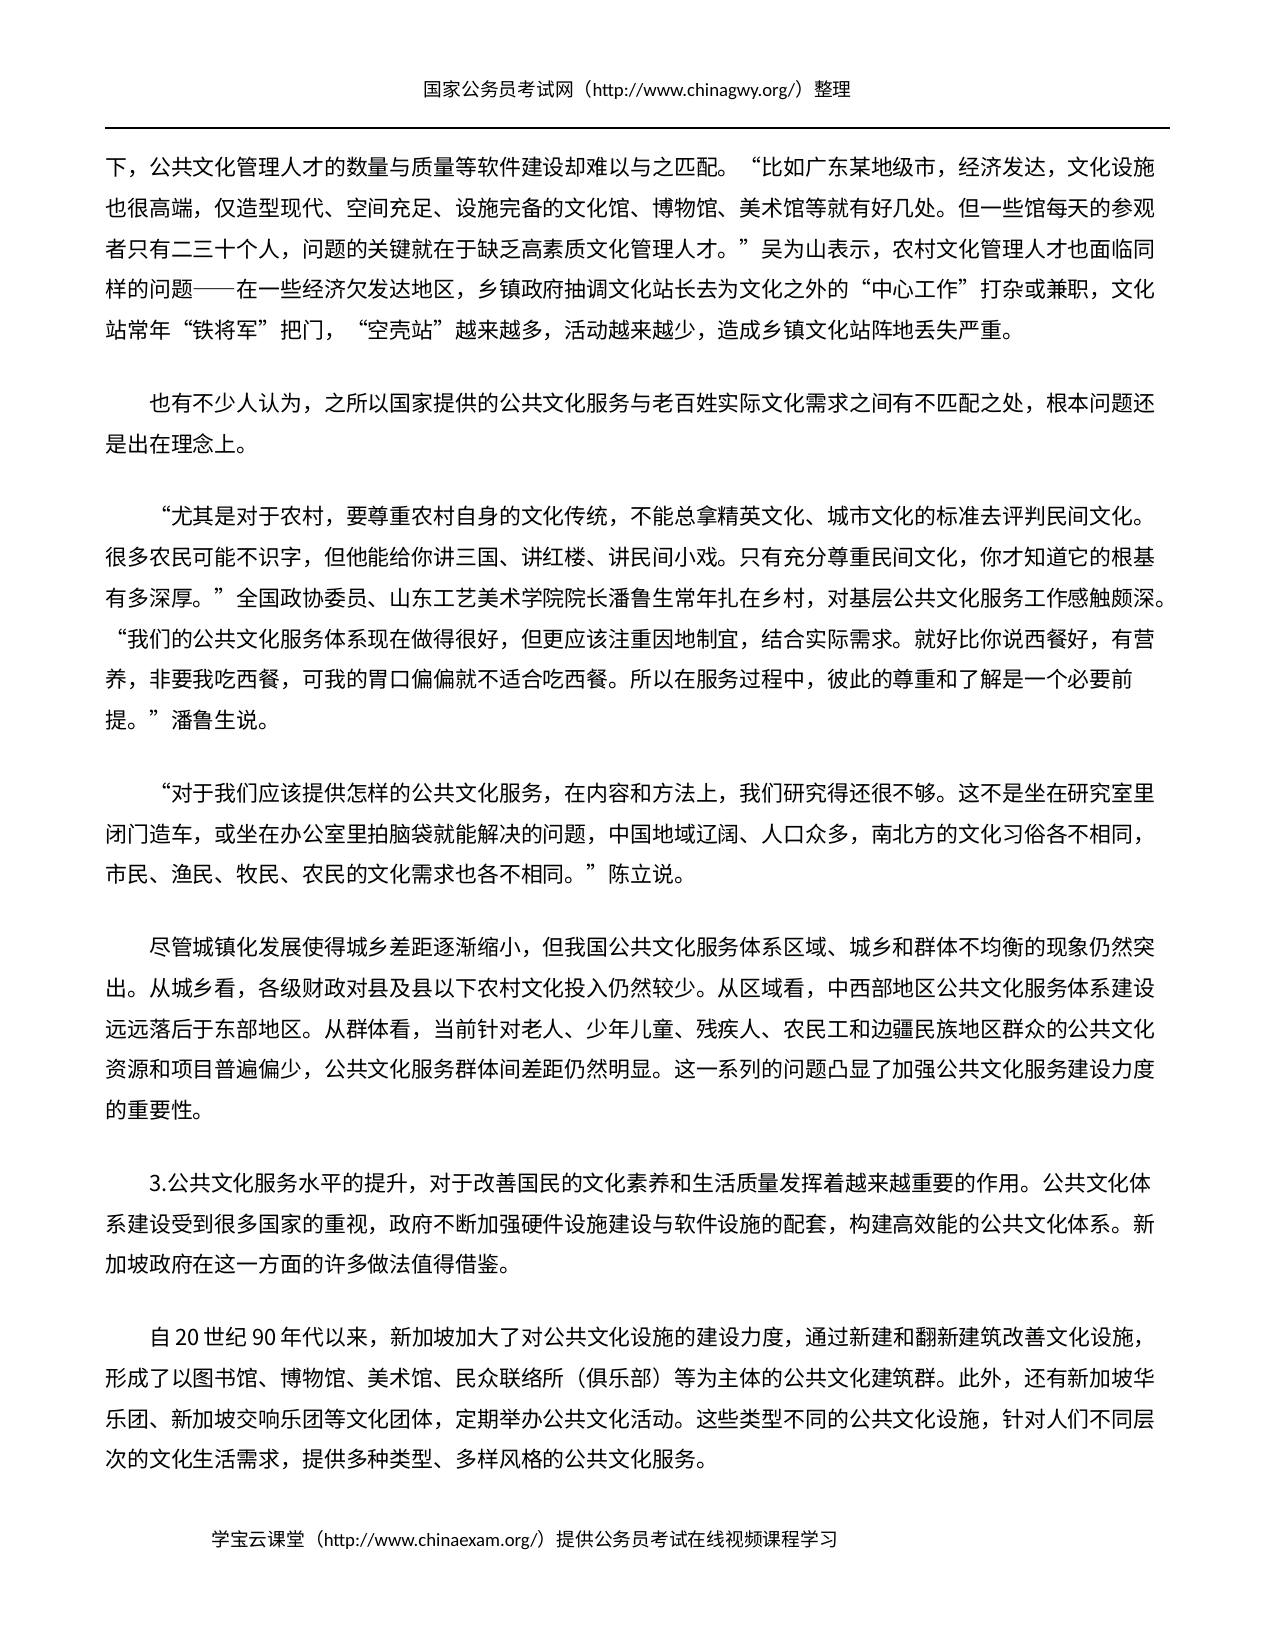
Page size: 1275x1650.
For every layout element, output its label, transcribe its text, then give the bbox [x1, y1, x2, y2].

text 3.公共文化服务水平的提升，对于改善国民的文化素养和生活质量发挥着越来越重要的作用。公共文化体系建设受到很多国家的重视，政府不断加强硬件设施建设与软件设施的配套，构建高效能的公共文化体系。新加坡政府在这一方面的许多做法值得借鉴。 [105, 1166, 1170, 1288]
text “对于我们应该提供怎样的公共文化服务，在内容和方法上，我们研究得还很不够。这不是坐在研究室里闭门造车，或坐在办公室里拍脑袋就能解决的问题，中国地域辽阔、人口众多，南北方的文化习俗各不相同，市民、渔民、牧民、农民的文化需求也各不相同。”陈立说。 [105, 776, 1170, 898]
text 也有不少人认为，之所以国家提供的公共文化服务与老百姓实际文化需求之间有不匹配之处，根本问题还是出在理念上。 [105, 386, 1170, 467]
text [105, 150, 1170, 354]
text “尤其是对于农村，要尊重农村自身的文化传统，不能总拿精英文化、城市文化的标准去评判民间文化。很多农民可能不识字，但他能给你讲三国、讲红楼、讲民间小戏。只有充分尊重民间文化，你才知道它的根基有多深厚。”全国政协委员、山东工艺美术学院院长潘鲁生常年扎在乡村，对基层公共文化服务工作感触颇深。“我们的公共文化服务体系现在做得很好，但更应该注重因地制宜，结合实际需求。就好比你说西餐好，有营养，非要我吃西餐，可我的胃口偏偏就不适合吃西餐。所以在服务过程中，彼此的尊重和了解是一个必要前提。”潘鲁生说。 [105, 499, 1170, 744]
text 尽管城镇化发展使得城乡差距逐渐缩小，但我国公共文化服务体系区域、城乡和群体不均衡的现象仍然突出。从城乡看，各级财政对县及县以下农村文化投入仍然较少。从区域看，中西部地区公共文化服务体系建设远远落后于东部地区。从群体看，当前针对老人、少年儿童、残疾人、农民工和边疆民族地区群众的公共文化资源和项目普遍偏少，公共文化服务群体间差距仍然明显。这一系列的问题凸显了加强公共文化服务建设力度的重要性。 [105, 930, 1170, 1134]
text 自20世纪90年代以来，新加坡加大了对公共文化设施的建设力度，通过新建和翻新建筑改善文化设施，形成了以图书馆、博物馆、美术馆、民众联络所（俱乐部）等为主体的公共文化建筑群。此外，还有新加坡华乐团、新加坡交响乐团等文化团体，定期举办公共文化活动。这些类型不同的公共文化设施，针对人们不同层次的文化生活需求，提供多种类型、多样风格的公共文化服务。 [105, 1320, 1170, 1483]
